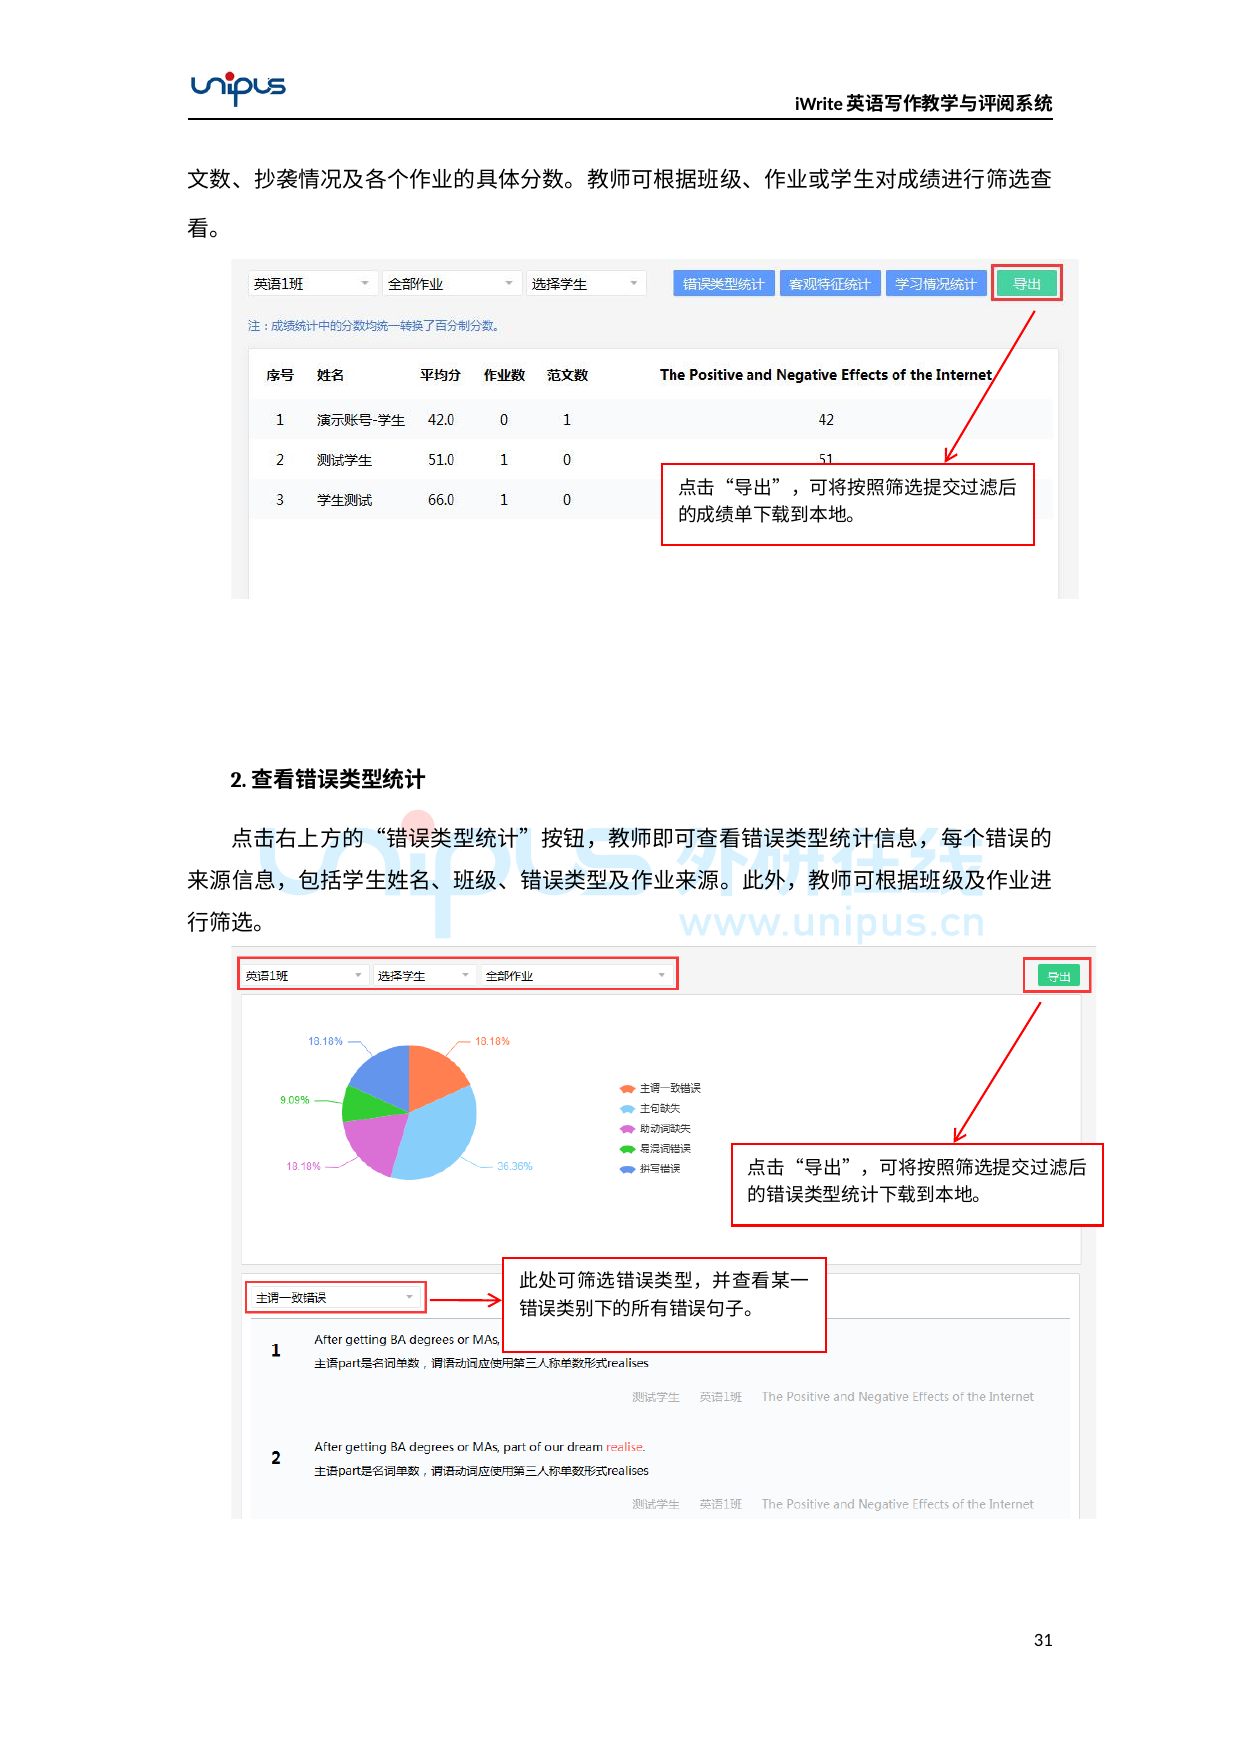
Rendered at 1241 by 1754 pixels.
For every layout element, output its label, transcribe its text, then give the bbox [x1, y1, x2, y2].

text 点击右上方的“错误类型统计”按钮，教师即可查看错误类型统计信息，每个错误的来源信息，包括学生姓名、班级、错误类型及作业来源。此外，教师可根据班级及作业进行筛选。 [187, 820, 1053, 937]
picture [231, 259, 1079, 599]
picture [231, 946, 1097, 1519]
picture [187, 67, 289, 111]
subtitle 2. 查看错误类型统计 [187, 762, 1053, 794]
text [187, 162, 1053, 243]
